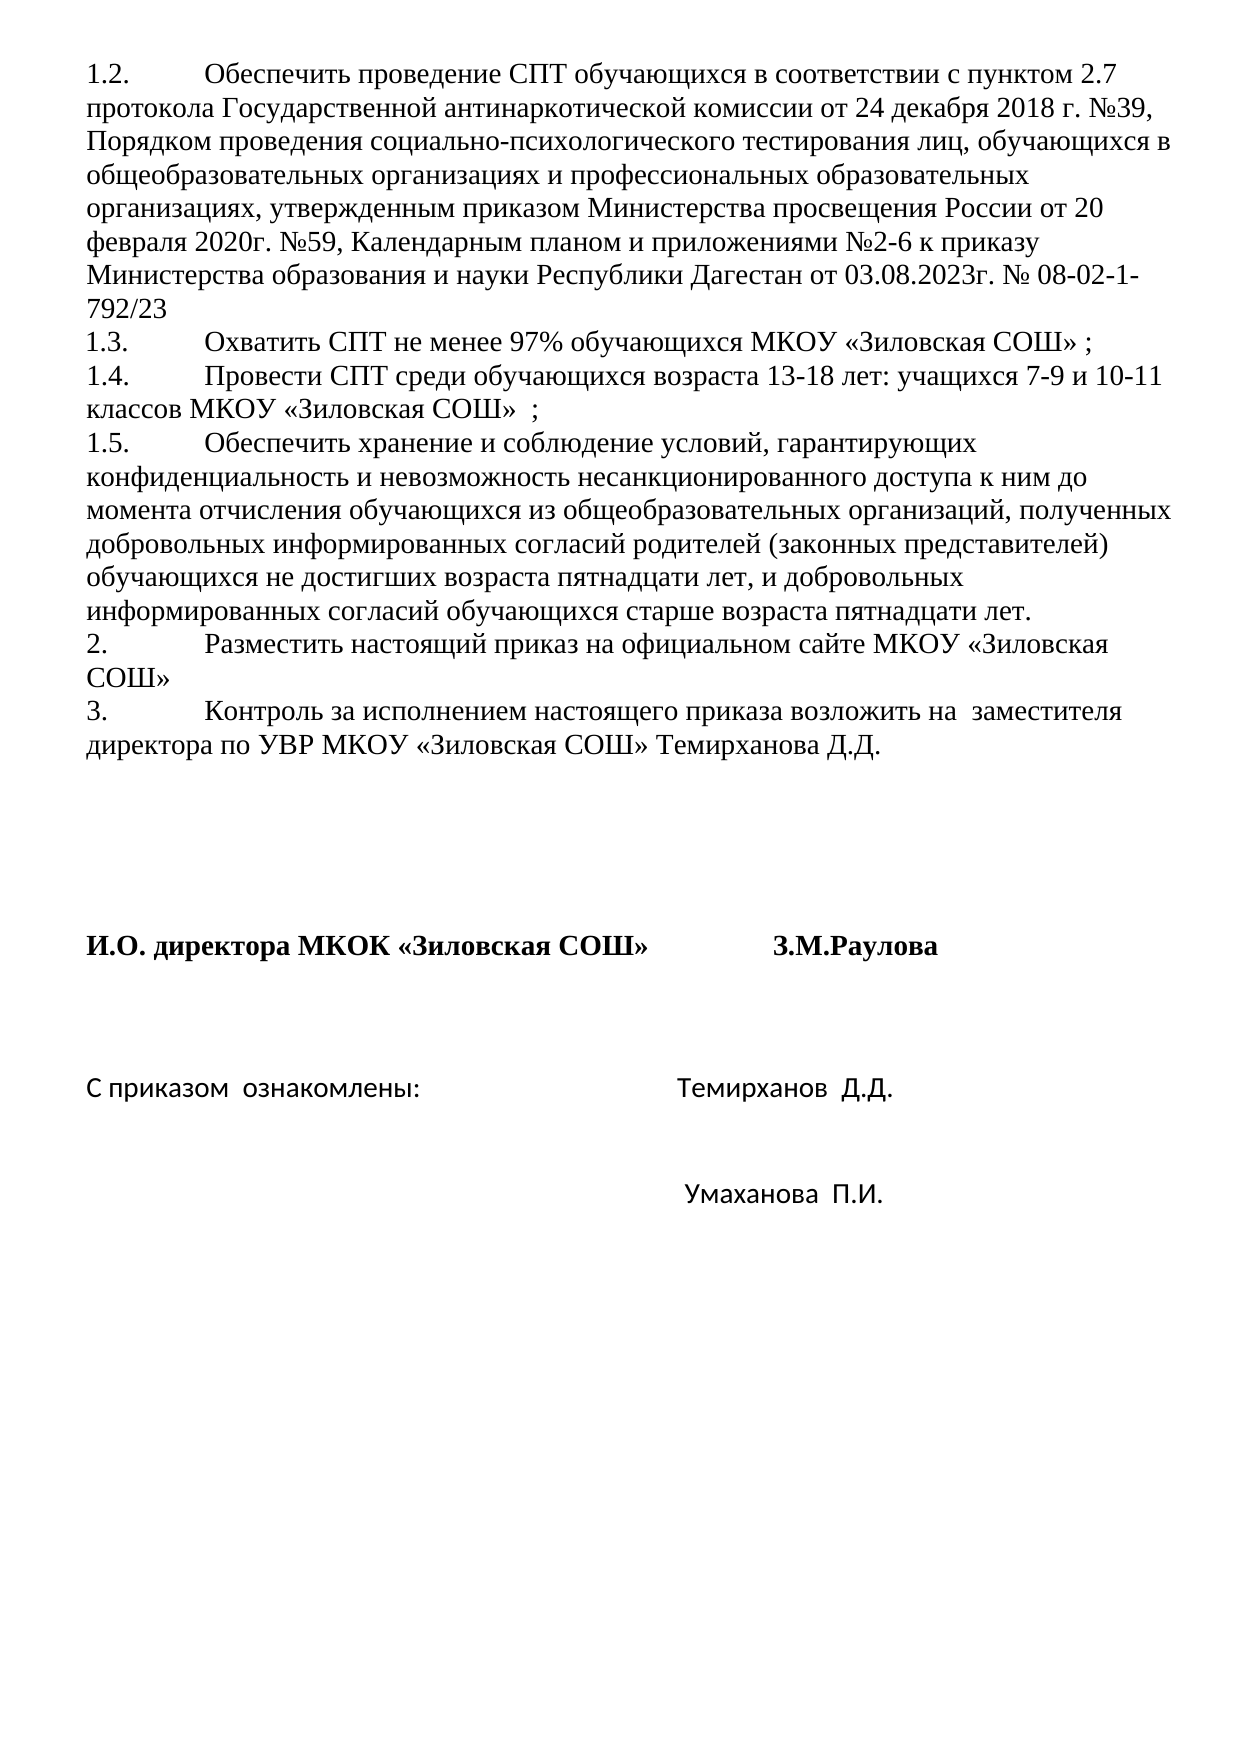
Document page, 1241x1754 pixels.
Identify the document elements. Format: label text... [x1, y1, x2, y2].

list Обеспечить проведение СПТ обучающихся в соответствии с пунктом 2.7 протокола Государственной антинаркотической комиссии от 24 декабря 2018 г. №39, Порядком проведения социально-психологического тестирования лиц, обучающихся в общеобразовательных организациях и профессиональных образовательных организациях, утвержденным приказом Министерства просвещения России от 20 февраля 2020г. №59, Календарным планом и приложениями №2-6 к приказу Министерства образования и науки Республики Дагестан от 03.08.2023г. № 08-02-1-792/23 [86, 56, 1181, 324]
text Умаханова П.И. [86, 1176, 1181, 1211]
list Охватить СПТ не менее 97% обучающихся МКОУ «Зиловская СОШ» ; [85, 324, 1181, 358]
list Провести СПТ среди обучающихся возраста 13-18 лет: учащихся 7-9 и 10-11 классов МКОУ «Зиловская СОШ» ; [86, 358, 1181, 425]
list Обеспечить хранение и соблюдение условий, гарантирующих конфиденциальность и невозможность несанкционированного доступа к ним до момента отчисления обучающихся из общеобразовательных организаций, полученных добровольных информированных согласий родителей (законных представителей) обучающихся не достигших возраста пятнадцати лет, и добровольных информированных согласий обучающихся старше возраста пятнадцати лет. [86, 425, 1181, 626]
text 2. Разместить настоящий приказ на официальном сайте МКОУ «Зиловская СОШ» [86, 626, 1181, 693]
text С приказом ознакомлены: Темирханов Д.Д. [86, 1069, 1181, 1104]
text И.О. директора МКОК «Зиловская СОШ» З.М.Раулова [86, 928, 1181, 962]
text 3. Контроль за исполнением настоящего приказа возложить на заместителя директора по УВР МКОУ «Зиловская СОШ» Темирханова Д.Д. [86, 693, 1181, 761]
